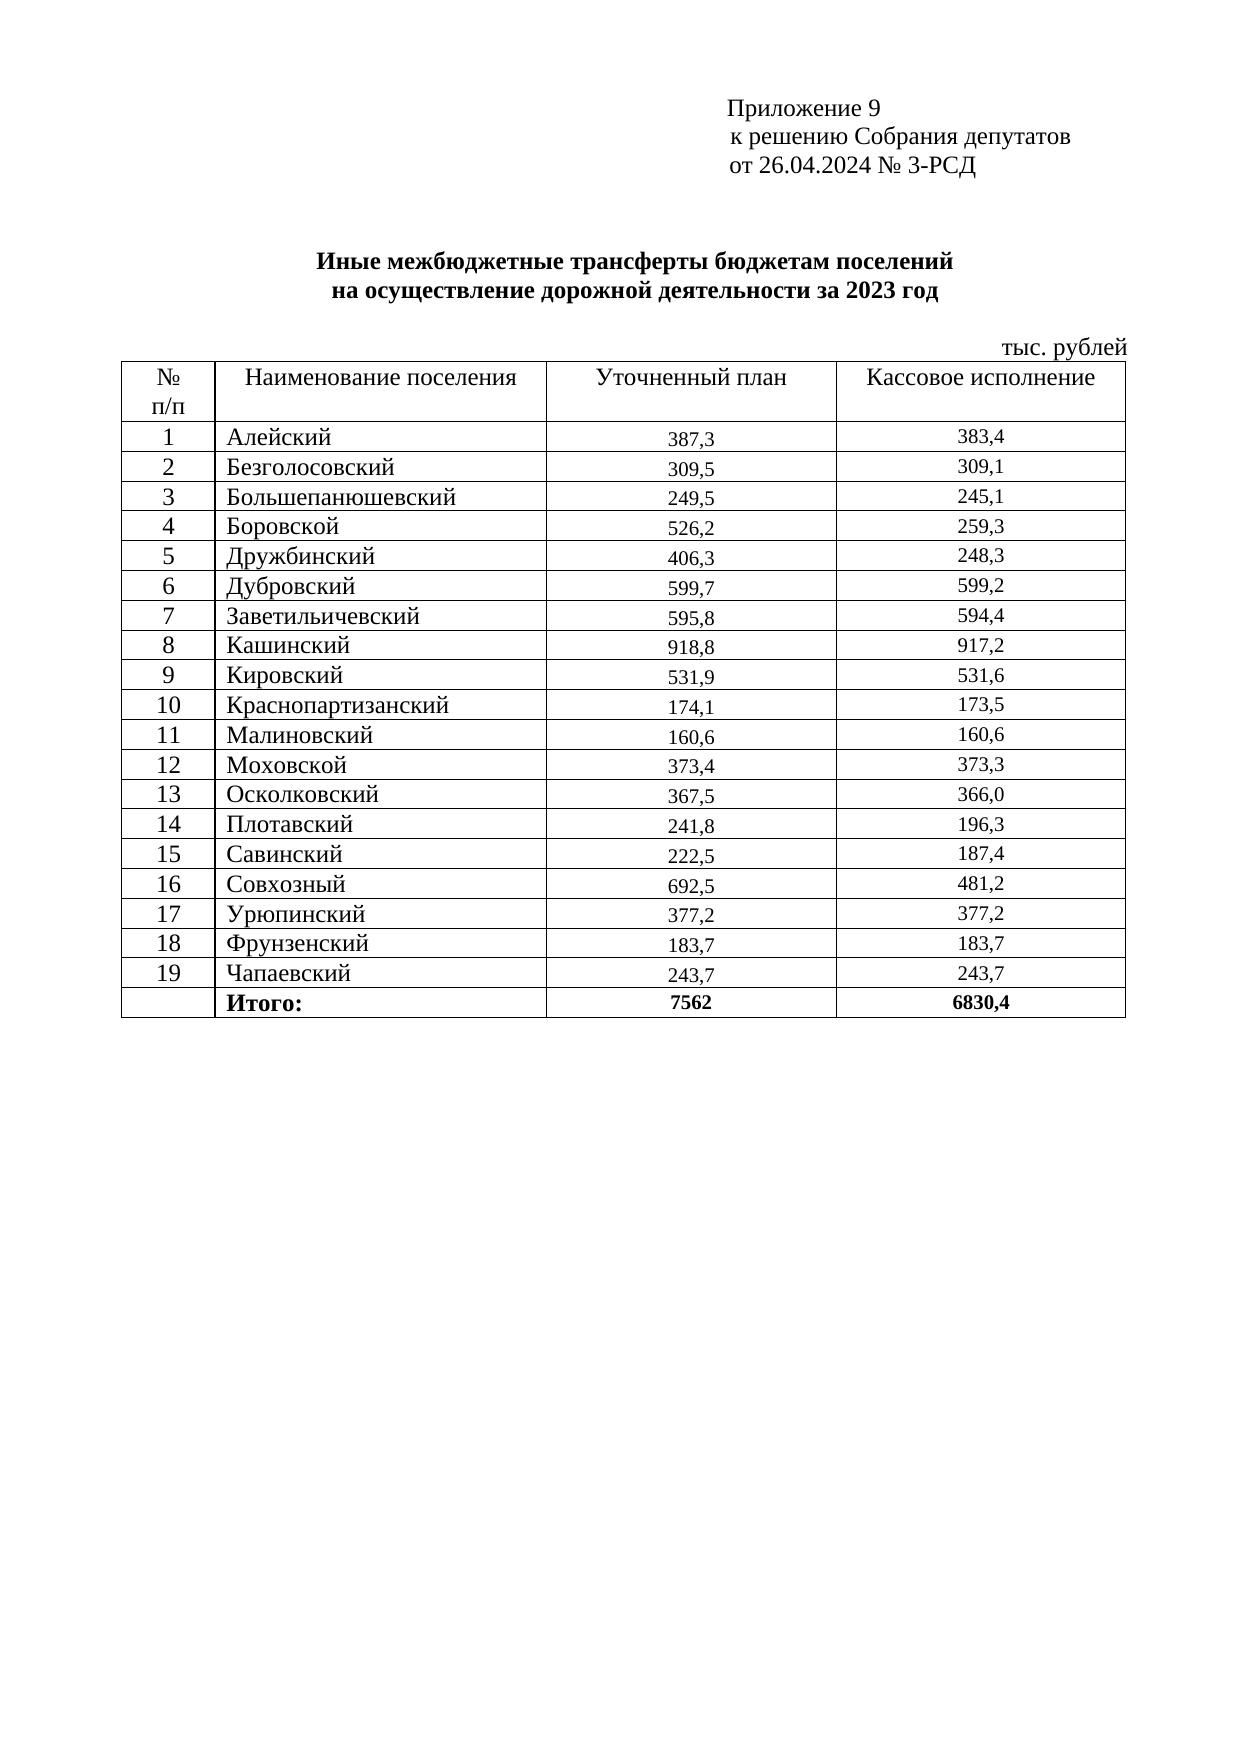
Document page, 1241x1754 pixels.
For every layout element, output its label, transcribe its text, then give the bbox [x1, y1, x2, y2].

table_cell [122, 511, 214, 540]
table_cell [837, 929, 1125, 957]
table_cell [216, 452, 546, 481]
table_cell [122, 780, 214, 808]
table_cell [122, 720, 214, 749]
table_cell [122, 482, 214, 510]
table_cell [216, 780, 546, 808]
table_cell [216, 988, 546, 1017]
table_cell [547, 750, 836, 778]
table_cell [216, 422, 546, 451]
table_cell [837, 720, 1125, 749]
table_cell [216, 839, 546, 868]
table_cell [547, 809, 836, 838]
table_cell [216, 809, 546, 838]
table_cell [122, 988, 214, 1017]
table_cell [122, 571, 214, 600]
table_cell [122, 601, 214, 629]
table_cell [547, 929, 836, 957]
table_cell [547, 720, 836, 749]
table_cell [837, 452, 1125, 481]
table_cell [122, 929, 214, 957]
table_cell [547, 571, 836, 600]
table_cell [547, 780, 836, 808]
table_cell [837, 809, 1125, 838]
text от 26.04.2024 № 3-РСД [649, 150, 1137, 179]
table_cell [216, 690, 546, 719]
text к решению Собрания депутатов [133, 121, 1137, 150]
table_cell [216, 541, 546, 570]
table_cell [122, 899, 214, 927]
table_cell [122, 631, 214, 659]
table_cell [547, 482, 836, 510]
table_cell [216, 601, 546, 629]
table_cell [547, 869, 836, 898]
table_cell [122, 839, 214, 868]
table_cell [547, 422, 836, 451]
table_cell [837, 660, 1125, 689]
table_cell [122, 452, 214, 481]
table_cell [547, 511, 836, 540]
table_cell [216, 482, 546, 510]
text на осуществление дорожной деятельности за 2023 год [133, 275, 1137, 303]
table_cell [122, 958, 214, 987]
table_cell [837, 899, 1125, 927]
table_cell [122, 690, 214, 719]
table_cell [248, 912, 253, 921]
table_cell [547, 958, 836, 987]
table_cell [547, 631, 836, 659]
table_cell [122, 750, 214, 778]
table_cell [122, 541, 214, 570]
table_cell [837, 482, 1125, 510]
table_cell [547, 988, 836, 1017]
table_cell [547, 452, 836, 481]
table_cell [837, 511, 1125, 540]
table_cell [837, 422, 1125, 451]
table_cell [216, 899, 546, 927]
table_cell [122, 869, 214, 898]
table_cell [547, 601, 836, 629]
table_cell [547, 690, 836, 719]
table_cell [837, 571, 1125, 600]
text тыс. рублей [133, 332, 1137, 361]
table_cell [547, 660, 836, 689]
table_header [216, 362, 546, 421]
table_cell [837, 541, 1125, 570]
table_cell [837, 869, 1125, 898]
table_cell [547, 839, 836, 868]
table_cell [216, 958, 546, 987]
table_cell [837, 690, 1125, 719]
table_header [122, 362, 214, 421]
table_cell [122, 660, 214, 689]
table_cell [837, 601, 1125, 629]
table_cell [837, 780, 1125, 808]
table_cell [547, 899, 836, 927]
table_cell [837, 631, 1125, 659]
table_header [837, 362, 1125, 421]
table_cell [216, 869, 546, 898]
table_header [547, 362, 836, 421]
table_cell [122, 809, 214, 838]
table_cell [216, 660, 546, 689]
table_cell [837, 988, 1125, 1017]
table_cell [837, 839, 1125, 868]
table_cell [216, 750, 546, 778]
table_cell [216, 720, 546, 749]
text Приложение 9 [133, 93, 1137, 121]
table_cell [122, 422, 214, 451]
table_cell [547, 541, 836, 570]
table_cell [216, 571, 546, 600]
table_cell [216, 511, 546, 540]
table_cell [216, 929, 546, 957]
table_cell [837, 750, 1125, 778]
text Иные межбюджетные трансферты бюджетам поселений [133, 246, 1137, 275]
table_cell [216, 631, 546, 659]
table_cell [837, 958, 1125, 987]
